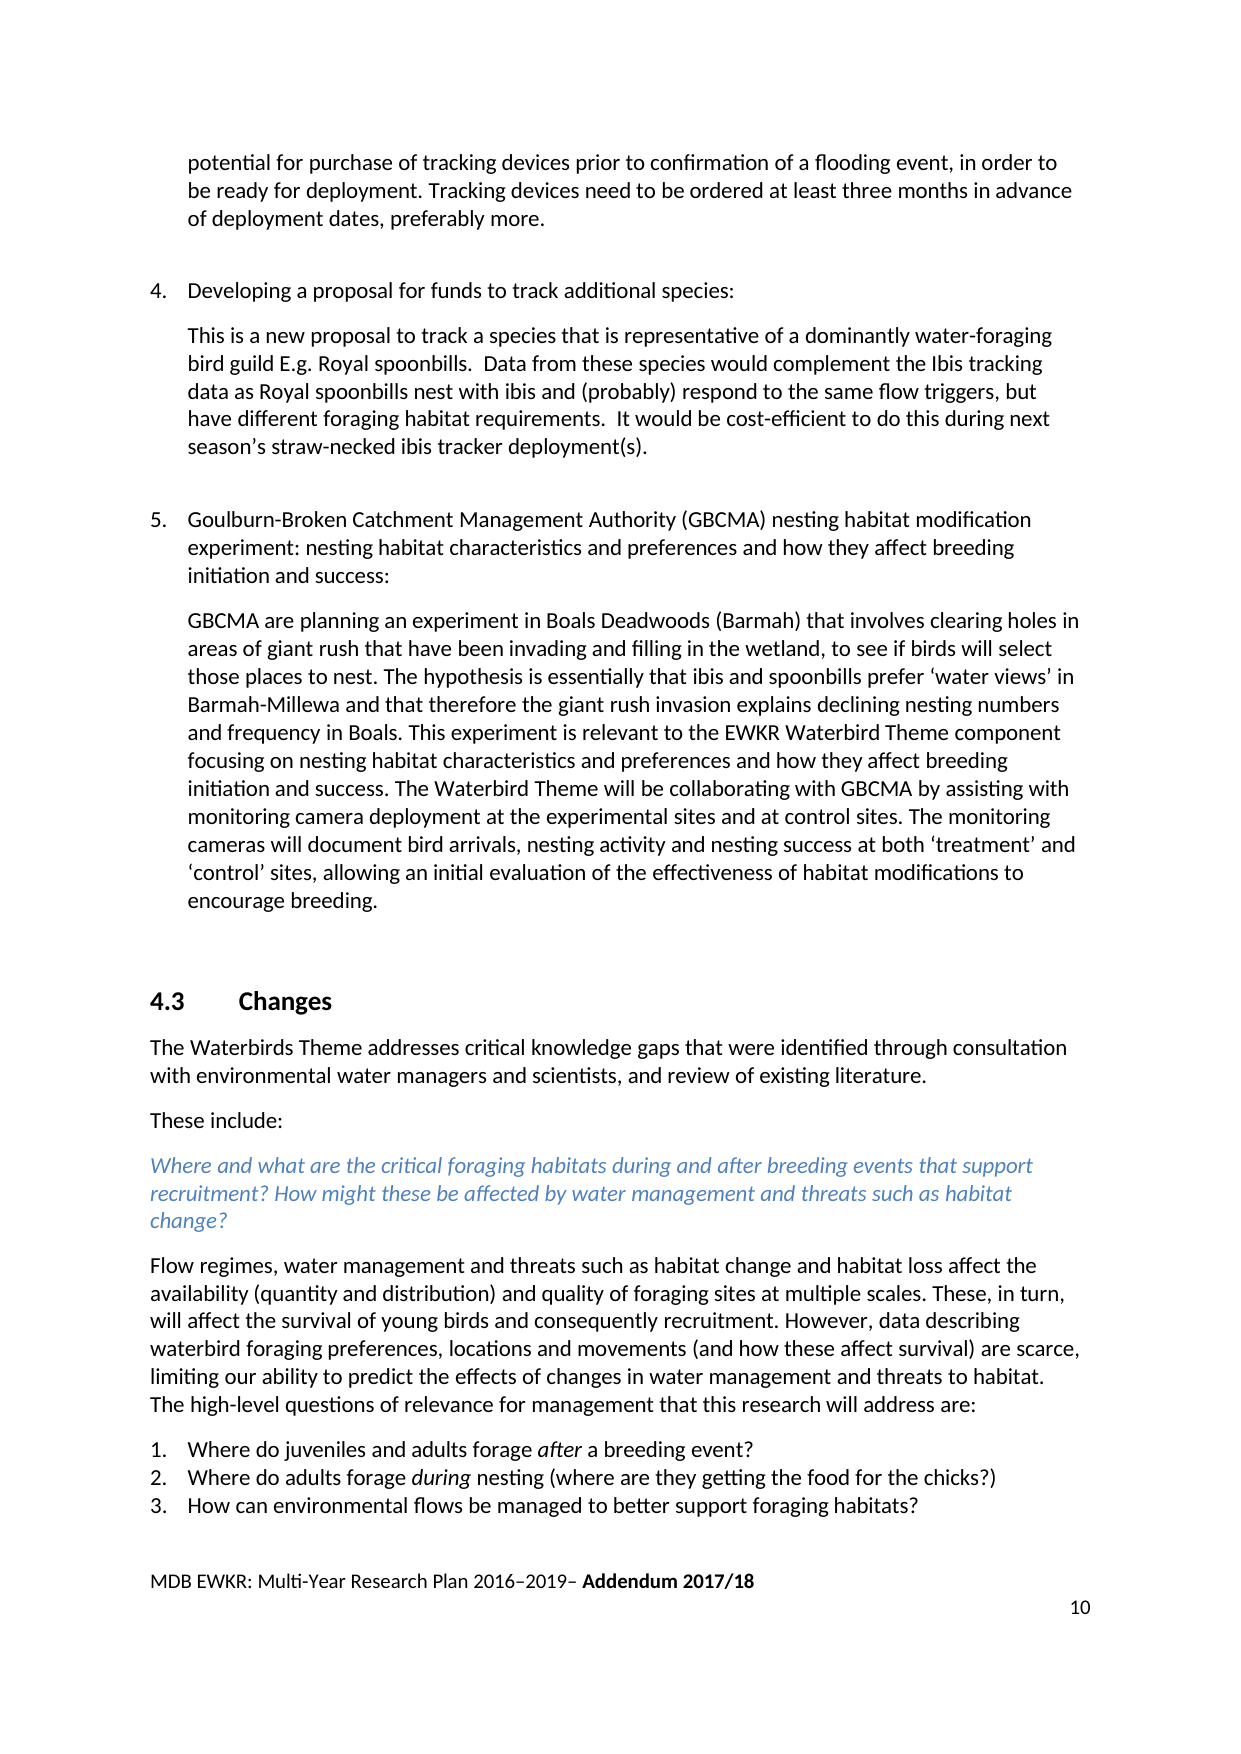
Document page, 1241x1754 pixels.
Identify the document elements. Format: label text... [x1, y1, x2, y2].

text This is a new proposal to track a species that is representative of a dominantly water-foraging bird guild E.g. Royal spoonbills. Data from these species would complement the Ibis tracking data as Royal spoonbills nest with ibis and (probably) respond to the same flow triggers, but have different foraging habitat requirements. It would be cost-efficient to do this during next season’s straw-necked ibis tracker deployment(s). [187, 321, 1062, 460]
text Flow regimes, water management and threats such as habitat change and habitat loss affect the availability (quantity and distribution) and quality of foraging sites at multiple scales. These, in turn, will affect the survival of young birds and consequently recruitment. However, data describing waterbird foraging preferences, locations and movements (and how these affect survival) are scarce, limiting our ability to predict the effects of changes in water management and threats to habitat. [150, 1251, 1087, 1390]
list Where do adults forage during nesting (where are they getting the food for the chicks?) [150, 1463, 1101, 1491]
text The Waterbirds Theme addresses critical knowledge gaps that were identified through consultation with environmental water managers and scientists, and review of existing literature. [150, 1033, 1087, 1089]
text potential for purchase of tracking devices prior to confirmation of a flooding event, in order to be ready for deployment. Tracking devices need to be ordered at least three months in advance of deployment dates, preferably more. [187, 148, 1076, 232]
list Where do juveniles and adults forage after a breeding event? [150, 1435, 1101, 1463]
text These include: [150, 1106, 1101, 1134]
text Where and what are the critical foraging habitats during and after breeding events that support recruitment? How might these be affected by water management and threats such as habitat change? [150, 1151, 1081, 1234]
list Goulburn-Broken Catchment Management Authority (GBCMA) nesting habitat modification experiment: nesting habitat characteristics and preferences and how they affect breeding initiation and success: [150, 505, 1034, 589]
list Developing a proposal for funds to track additional species: [150, 277, 1101, 305]
list How can environmental flows be managed to better support foraging habitats? [150, 1491, 1101, 1519]
subtitle Changes [150, 984, 1101, 1017]
text GBCMA are planning an experiment in Boals Deadwoods (Barmah) that involves clearing holes in areas of giant rush that have been invading and filling in the wetland, to see if birds will select those places to nest. The hypothesis is essentially that ibis and spoonbills prefer ‘water views’ in Barmah-Millewa and that therefore the giant rush invasion explains declining nesting numbers and frequency in Boals. This experiment is relevant to the EWKR Waterbird Theme component focusing on nesting habitat characteristics and preferences and how they affect breeding initiation and success. The Waterbird Theme will be collaborating with GBCMA by assisting with monitoring camera deployment at the experimental sites and at control sites. The monitoring cameras will document bird arrivals, nesting activity and nesting success at both ‘treatment’ and ‘control’ sites, allowing an initial evaluation of the effectiveness of habitat modifications to encourage breeding. [187, 606, 1087, 914]
text The high-level questions of relevance for management that this research will address are: [150, 1390, 1101, 1418]
